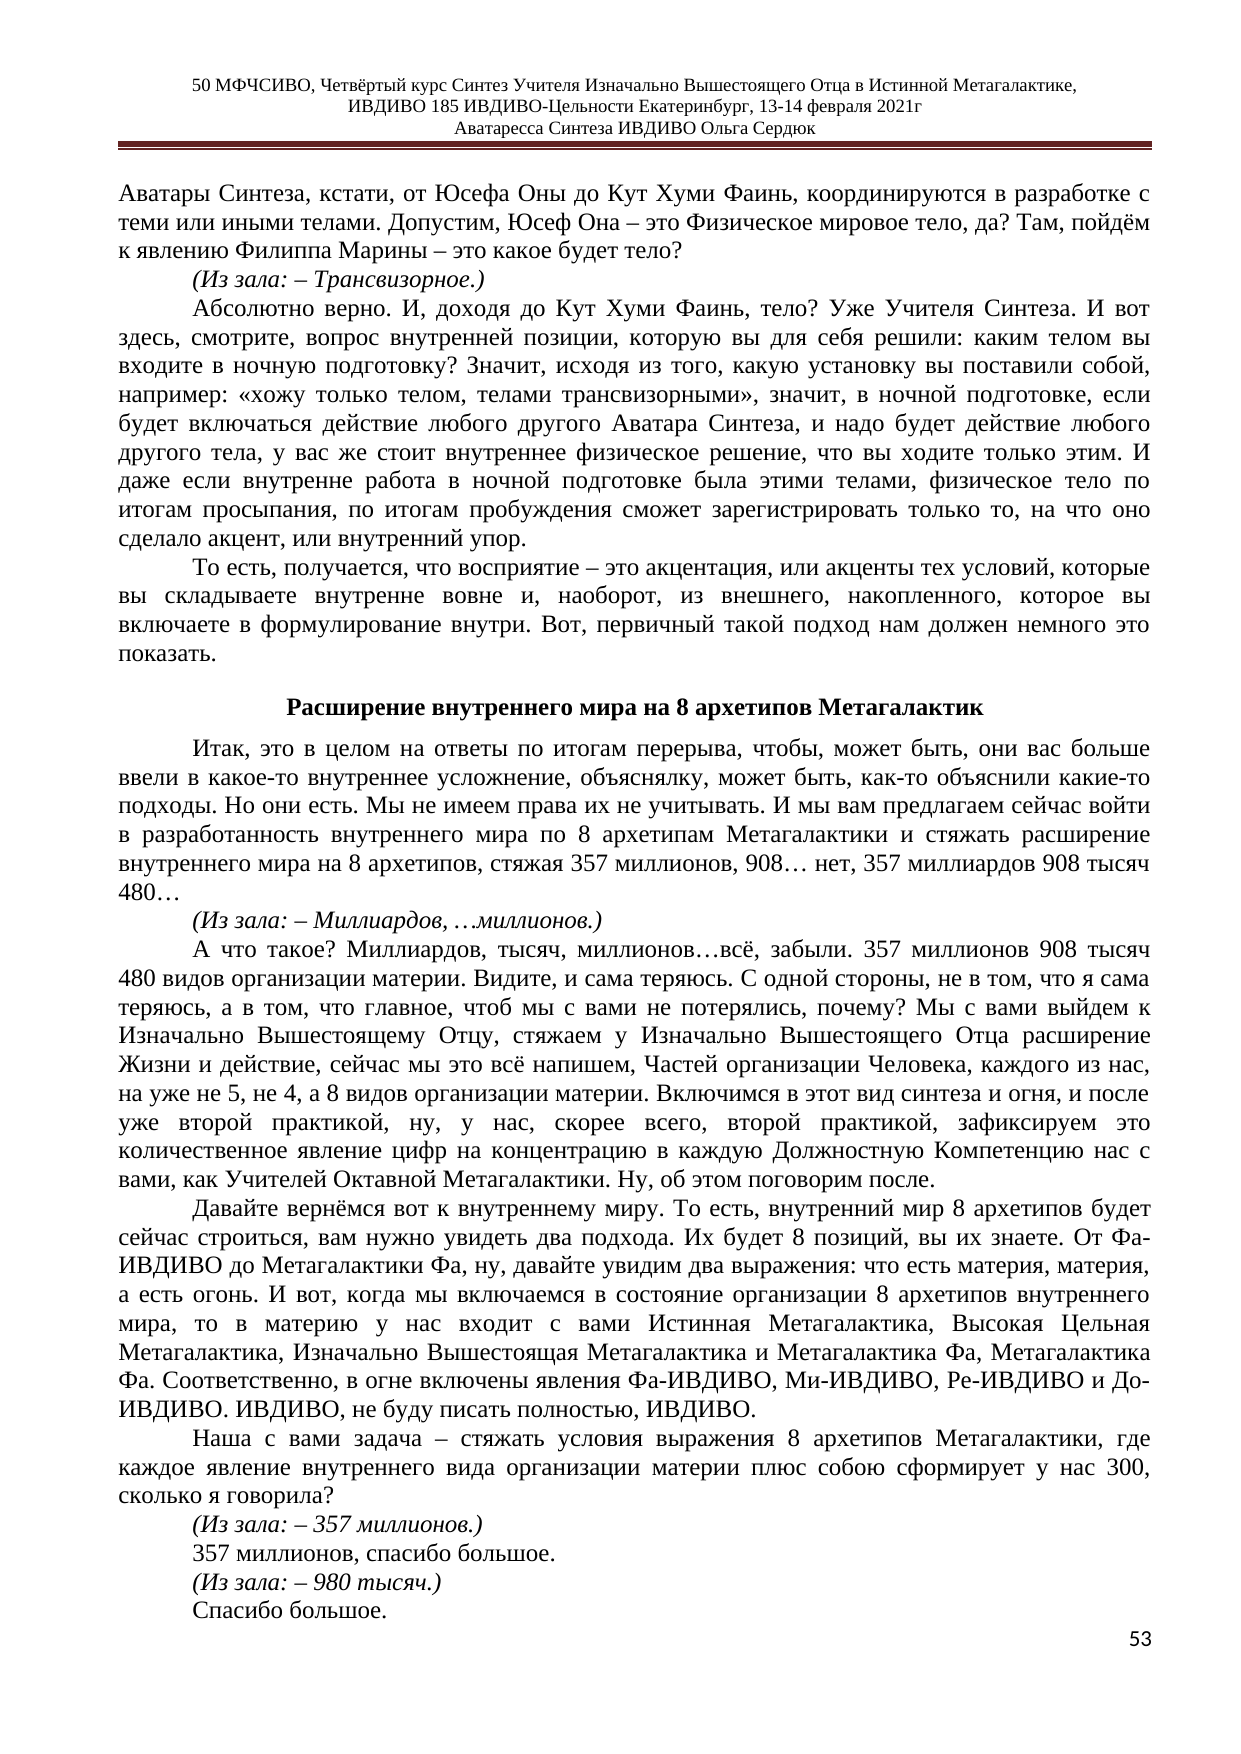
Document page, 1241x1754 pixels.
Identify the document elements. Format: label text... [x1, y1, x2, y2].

text (Из зала: – 980 тысяч.) [118, 1567, 1152, 1595]
subtitle Расширение внутреннего мира на 8 архетипов Метагалактик [118, 692, 1152, 720]
text 357 миллионов, спасибо большое. [118, 1538, 1152, 1567]
text (Из зала: – Трансвизорное.) [118, 264, 1152, 293]
text (Из зала: – 357 миллионов.) [118, 1509, 1152, 1538]
text А что такое? Миллиардов, тысяч, миллионов…всё, забыли. 357 миллионов 908 тысяч 480 видов организации материи. Видите, и сама теряюсь. С одной стороны, не в том, что я сама теряюсь, а в том, что главное, чтоб мы с вами не потерялись, почему? Мы с вами выйдем к Изначально Вышестоящему Отцу, стяжаем у Изначально Вышестоящего Отца расширение Жизни и действие, сейчас мы это всё напишем, Частей организации Человека, каждого из нас, на уже не 5, не 4, а 8 видов организации материи. Включимся в этот вид синтеза и огня, и после уже второй практикой, ну, у нас, скорее всего, второй практикой, зафиксируем это количественное явление цифр на концентрацию в каждую Должностную Компетенцию нас с вами, как Учителей Октавной Метагалактики. Ну, об этом поговорим после. [118, 934, 1152, 1193]
text Давайте вернёмся вот к внутреннему миру. То есть, внутренний мир 8 архетипов будет сейчас строиться, вам нужно увидеть два подхода. Их будет 8 позиций, вы их знаете. От Фа-ИВДИВО до Метагалактики Фа, ну, давайте увидим два выражения: что есть материя, материя, а есть огонь. И вот, когда мы включаемся в состояние организации 8 архетипов внутреннего мира, то в материю у нас входит с вами Истинная Метагалактика, Высокая Цельная Метагалактика, Изначально Вышестоящая Метагалактика и Метагалактика Фа, Метагалактика Фа. Соответственно, в огне включены явления Фа-ИВДИВО, Ми-ИВДИВО, Ре-ИВДИВО и До-ИВДИВО. ИВДИВО, не буду писать полностью, ИВДИВО. [118, 1193, 1152, 1423]
text Наша с вами задача – стяжать условия выражения 8 архетипов Метагалактики, где каждое явление внутреннего вида организации материи плюс собою сформирует у нас 300, сколько я говорила? [118, 1423, 1152, 1509]
text (Из зала: – Миллиардов, …миллионов.) [118, 905, 1152, 934]
text Итак, это в целом на ответы по итогам перерыва, чтобы, может быть, они вас больше ввели в какое-то внутреннее усложнение, объяснялку, может быть, как-то объяснили какие-то подходы. Но они есть. Мы не имеем права их не учитывать. И мы вам предлагаем сейчас войти в разработанность внутреннего мира по 8 архетипам Метагалактики и стяжать расширение внутреннего мира на 8 архетипов, стяжая 357 миллионов, 908… нет, 357 миллиардов 908 тысяч 480… [118, 733, 1152, 905]
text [118, 178, 1152, 264]
text То есть, получается, что восприятие – это акцентация, или акценты тех условий, которые вы складываете внутренне вовне и, наоборот, из внешнего, накопленного, которое вы включаете в формулирование внутри. Вот, первичный такой подход нам должен немного это показать. [118, 552, 1152, 667]
text Спасибо большое. [118, 1595, 1152, 1624]
text Абсолютно верно. И, доходя до Кут Хуми Фаинь, тело? Уже Учителя Синтеза. И вот здесь, смотрите, вопрос внутренней позиции, которую вы для себя решили: каким телом вы входите в ночную подготовку? Значит, исходя из того, какую установку вы поставили собой, например: «хожу только телом, телами трансвизорными», значит, в ночной подготовке, если будет включаться действие любого другого Аватара Синтеза, и надо будет действие любого другого тела, у вас же стоит внутреннее физическое решение, что вы ходите только этим. И даже если внутренне работа в ночной подготовке была этими телами, физическое тело по итогам просыпания, по итогам пробуждения сможет зарегистрировать только то, на что оно сделало акцент, или внутренний упор. [118, 293, 1152, 552]
